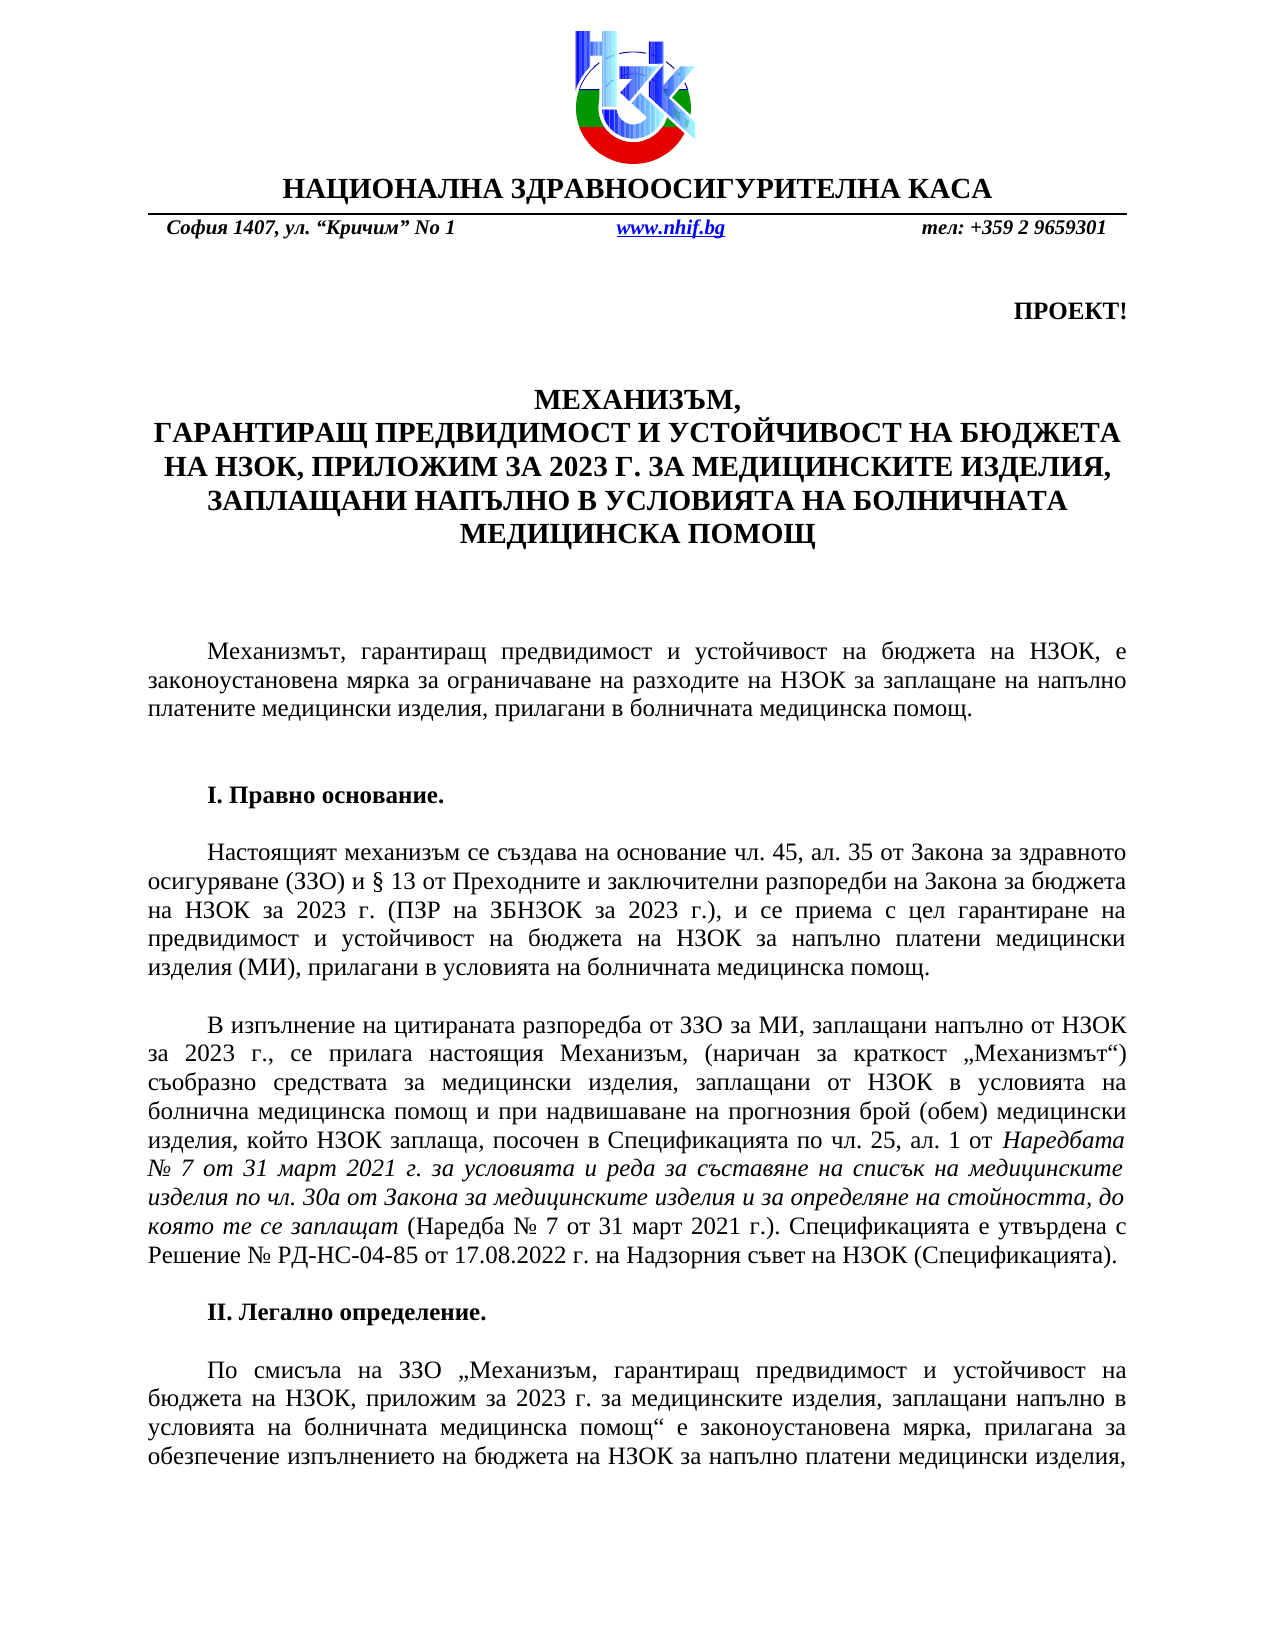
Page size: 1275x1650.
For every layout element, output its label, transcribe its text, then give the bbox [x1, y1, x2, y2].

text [148, 1355, 1127, 1470]
text ПРОЕКТ! [148, 296, 1127, 324]
text МЕХАНИЗЪМ, [148, 382, 1127, 416]
text Механизмът, гарантиращ предвидимост и устойчивост на бюджета на НЗОК, е законоустановена мярка за ограничаване на разходите на НЗОК за заплащане на напълно платените медицински изделия, прилагани в болничната медицинска помощ. [148, 636, 1127, 722]
text Настоящият механизъм се създава на основание чл. 45, ал. 35 от Закона за здравното осигуряване (ЗЗО) и § 13 от Преходните и заключителни разпоредби на Закона за бюджета на НЗОК за 2023 г. (ПЗР на ЗБНЗОК за 2023 г.), и се приема с цел гарантиране на предвидимост и устойчивост на бюджета на НЗОК за напълно платени медицински изделия (МИ), прилагани в условията на болничната медицинска помощ. [148, 837, 1127, 981]
list І. Правно основание. [148, 780, 1127, 808]
text ГАРАНТИРАЩ ПРЕДВИДИМОСТ И УСТОЙЧИВОСТ НА БЮДЖЕТА НА НЗОК, ПРИЛОЖИМ ЗА 2023 Г. ЗА МЕДИЦИНСКИТЕ ИЗДЕЛИЯ, ЗАПЛАЩАНИ НАПЪЛНО В УСЛОВИЯТА НА БОЛНИЧНАТА МЕДИЦИНСКА ПОМОЩ [148, 416, 1127, 550]
text ІІ. Легално определение. [148, 1297, 1127, 1326]
text В изпълнение на цитираната разпоредба от ЗЗО за МИ, заплащани напълно от НЗОК за 2023 г., се прилага настоящия Механизъм, (наричан за краткост „Механизмът“) съобразно средствата за медицински изделия, заплащани от НЗОК в условията на болнична медицинска помощ и при надвишаване на прогнозния брой (обем) медицински изделия, който НЗОК заплаща, посочен в Спецификацията по чл. 25, ал. 1 от Наредбата № 7 от 31 март 2021 г. за условията и реда за съставяне на списък на медицинските изделия по чл. 30а от Закона за медицинските изделия и за определяне на стойността, до която те се заплащат (Наредба № 7 от 31 март 2021 г.). Спецификацията е утвърдена с Решение № РД-НС-04-85 от 17.08.2022 г. на Надзорния съвет на НЗОК (Спецификацията). [148, 1010, 1127, 1268]
